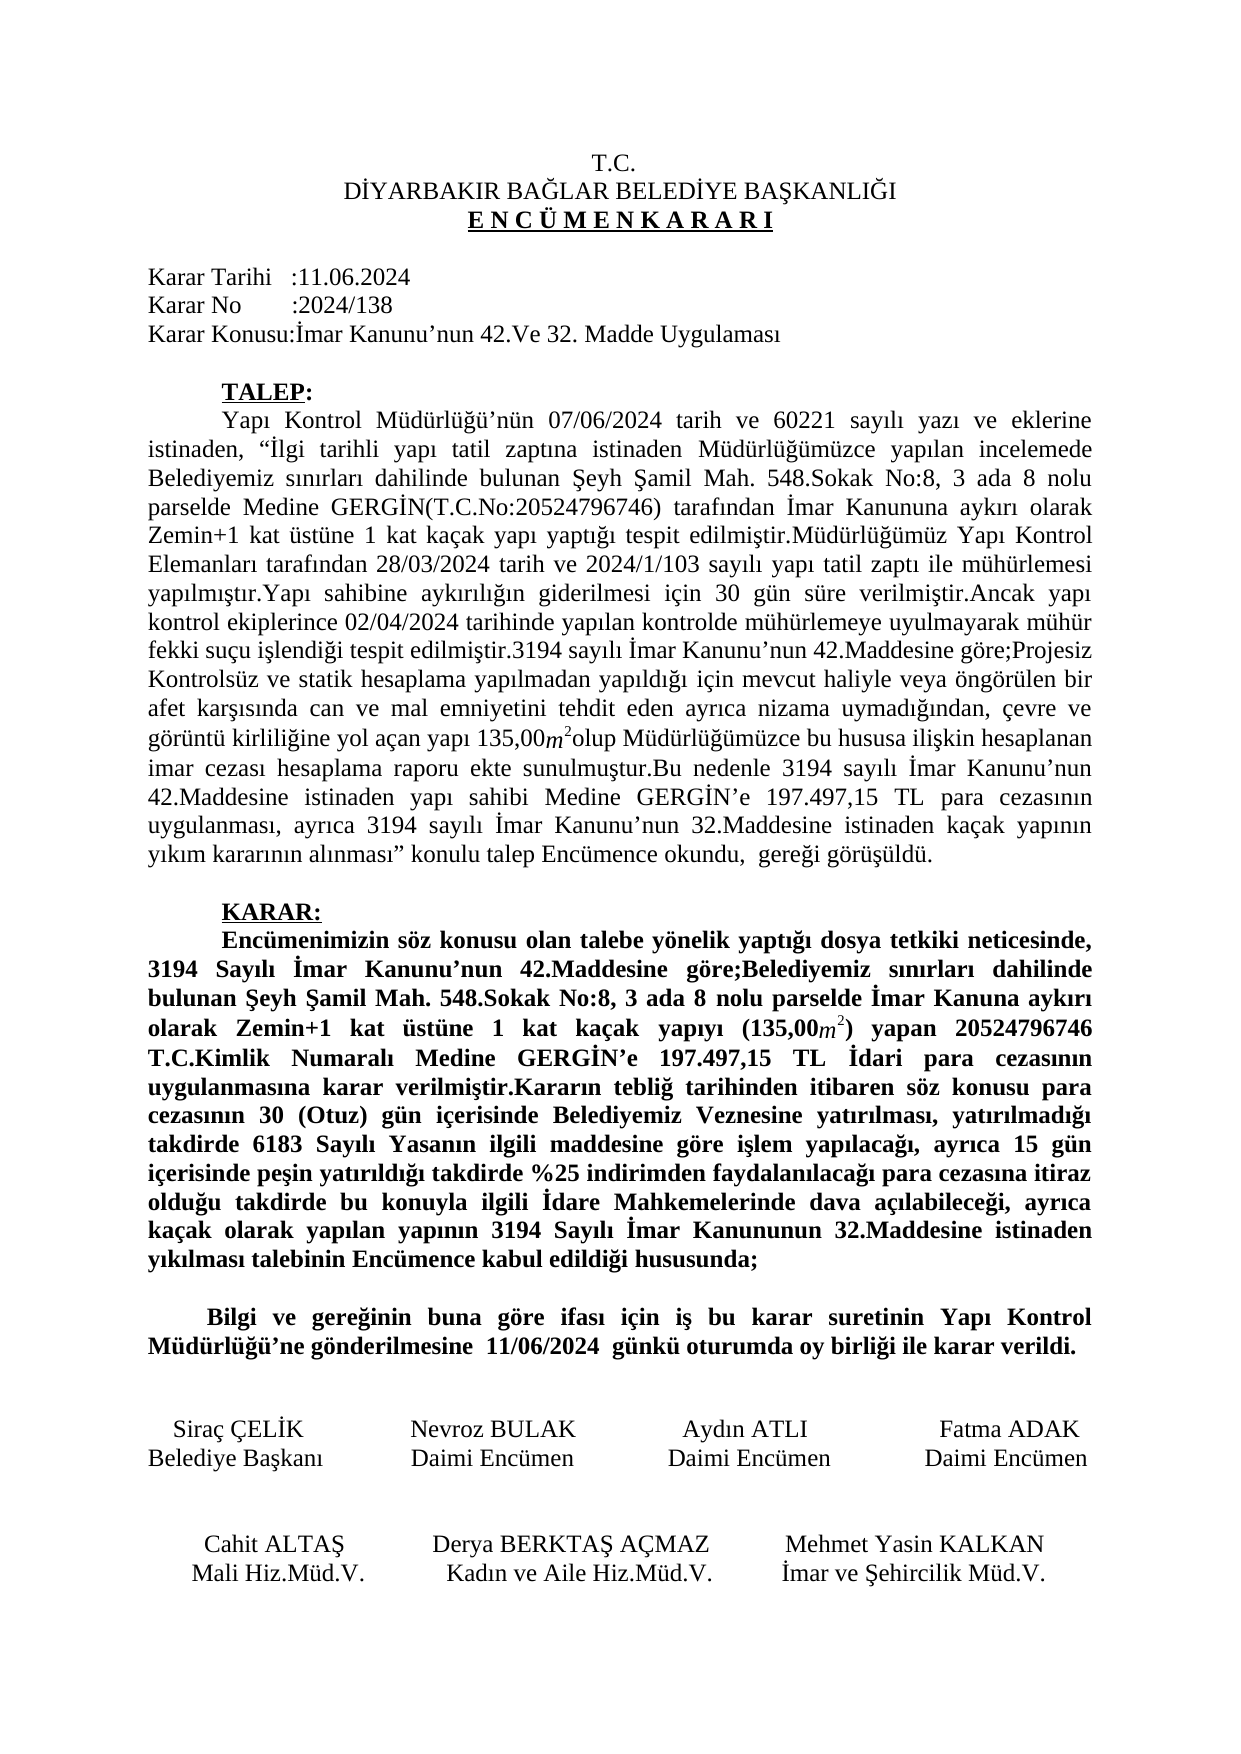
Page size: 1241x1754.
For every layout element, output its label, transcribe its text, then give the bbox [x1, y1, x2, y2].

text Yapı Kontrol Müdürlüğü’nün 07/06/2024 tarih ve 60221 sayılı yazı ve eklerine istinaden, “İlgi tarihli yapı tatil zaptına istinaden Müdürlüğümüzce yapılan incelemede Belediyemiz sınırları dahilinde bulunan Şeyh Şamil Mah. 548.Sokak No:8, 3 ada 8 nolu parselde Medine GERGİN(T.C.No:20524796746) tarafından İmar Kanununa aykırı olarak Zemin+1 kat üstüne 1 kat kaçak yapı yaptığı tespit edilmiştir.Müdürlüğümüz Yapı Kontrol Elemanları tarafından 28/03/2024 tarih ve 2024/1/103 sayılı yapı tatil zaptı ile mühürlemesi yapılmıştır.Yapı sahibine aykırılığın giderilmesi için 30 gün süre verilmiştir.Ancak yapı kontrol ekiplerince 02/04/2024 tarihinde yapılan kontrolde mühürlemeye uyulmayarak mühür fekki suçu işlendiği tespit edilmiştir.3194 sayılı İmar Kanunu’nun 42.Maddesine göre;Projesiz Kontrolsüz ve statik hesaplama yapılmadan yapıldığı için mevcut haliyle veya öngörülen bir afet karşısında can ve mal emniyetini tehdit eden ayrıca nizama uymadığından, çevre ve görüntü kirliliğine yol açan yapı 135,00olup Müdürlüğümüzce bu hususa ilişkin hesaplanan imar cezası hesaplama raporu ekte sunulmuştur.Bu nedenle 3194 sayılı İmar Kanunu’nun 42.Maddesine istinaden yapı sahibi Medine GERGİN’e 197.497,15 TL para cezasının uygulanması, ayrıca 3194 sayılı İmar Kanunu’nun 32.Maddesine istinaden kaçak yapının yıkım kararının alınması” konulu talep Encümence okundu, gereği görüşüldü. [148, 406, 1093, 868]
text T.C. [443, 148, 1093, 176]
text Karar Tarihi :11.06.2024 [148, 262, 1093, 291]
text DİYARBAKIR BAĞLAR BELEDİYE BAŞKANLIĞI [148, 176, 1093, 205]
text TALEP: [148, 377, 1090, 406]
text Encümenimizin söz konusu olan talebe yönelik yaptığı dosya tetkiki neticesinde, 3194 Sayılı İmar Kanunu’nun 42.Maddesine göre;Belediyemiz sınırları dahilinde bulunan Şeyh Şamil Mah. 548.Sokak No:8, 3 ada 8 nolu parselde İmar Kanuna aykırı olarak Zemin+1 kat üstüne 1 kat kaçak yapıyı (135,00) yapan 20524796746 T.C.Kimlik Numaralı Medine GERGİN’e 197.497,15 TL İdari para cezasının uygulanmasına karar verilmiştir.Kararın tebliğ tarihinden itibaren söz konusu para cezasının 30 (Otuz) gün içerisinde Belediyemiz Veznesine yatırılması, yatırılmadığı takdirde 6183 Sayılı Yasanın ilgili maddesine göre işlem yapılacağı, ayrıca 15 gün içerisinde peşin yatırıldığı takdirde %25 indirimden faydalanılacağı para cezasına itiraz olduğu takdirde bu konuyla ilgili İdare Mahkemelerinde dava açılabileceği, ayrıca kaçak olarak yapılan yapının 3194 Sayılı İmar Kanununun 32.Maddesine istinaden yıkılması talebinin Encümence kabul edildiği hususunda; [148, 926, 1093, 1273]
text Karar Konusu:İmar Kanunu’nun 42.Ve 32. Madde Uygulaması [148, 319, 1093, 348]
text Karar No :2024/138 [148, 291, 1093, 319]
text KARAR: [148, 897, 1093, 926]
text Mali Hiz.Müd.V. Kadın ve Aile Hiz.Müd.V. İmar ve Şehircilik Müd.V. [148, 1558, 1093, 1587]
text Bilgi ve gereğinin buna göre ifası için iş bu karar suretinin Yapı Kontrol Müdürlüğü’ne gönderilmesine 11/06/2024 günkü oturumda oy birliği ile karar verildi. [148, 1302, 1093, 1359]
text Cahit ALTAŞ Derya BERKTAŞ AÇMAZ Mehmet Yasin KALKAN [148, 1529, 1093, 1558]
text E N C Ü M E N K A R A R I [148, 205, 1093, 234]
text Siraç ÇELİK Nevroz BULAK Aydın ATLI Fatma ADAK [148, 1414, 1093, 1443]
text Belediye Başkanı Daimi Encümen Daimi Encümen Daimi Encümen [148, 1443, 1093, 1472]
